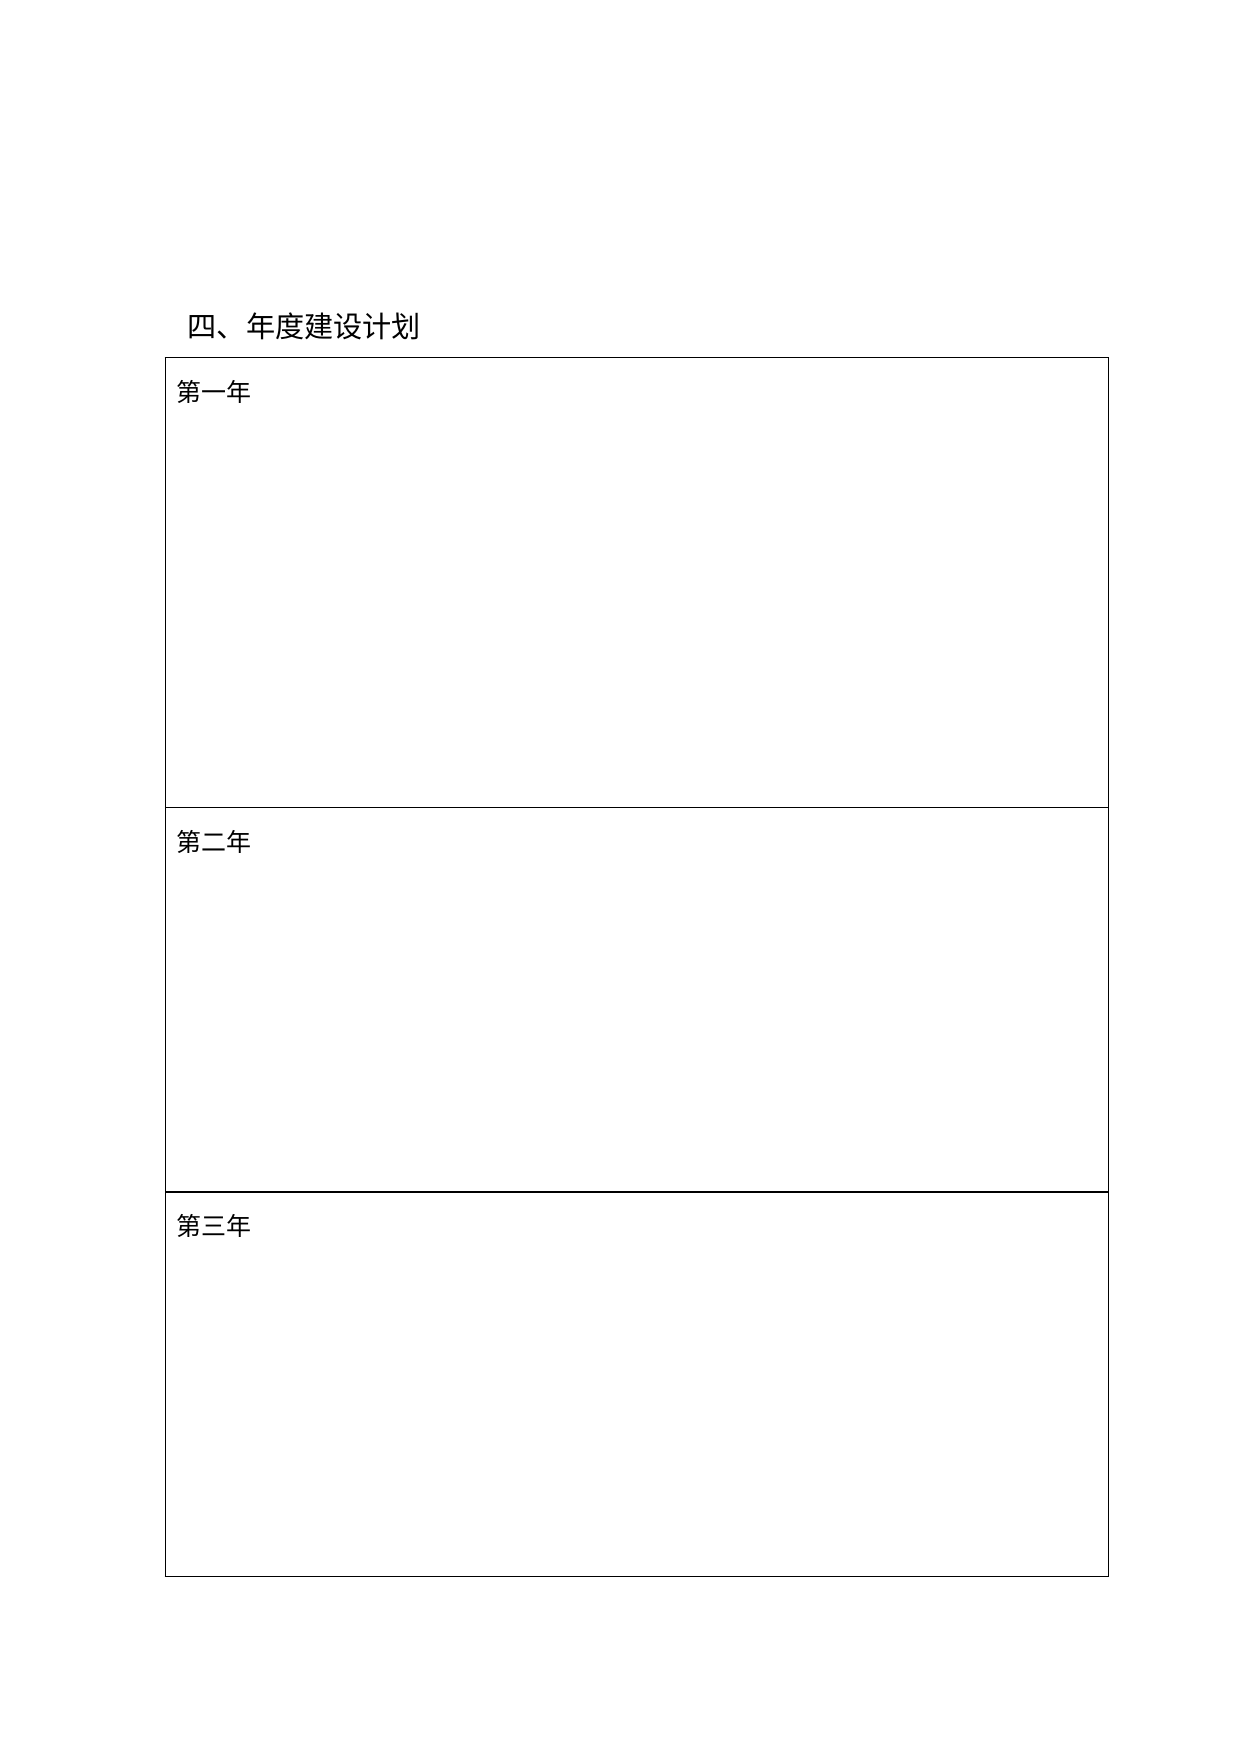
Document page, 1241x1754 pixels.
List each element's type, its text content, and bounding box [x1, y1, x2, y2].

table_cell 第三年 [166, 1193, 1108, 1576]
table_cell 第二年 [166, 808, 1108, 1191]
text 四、年度建设计划 [187, 292, 1053, 357]
table_header 第一年 [166, 358, 1108, 807]
